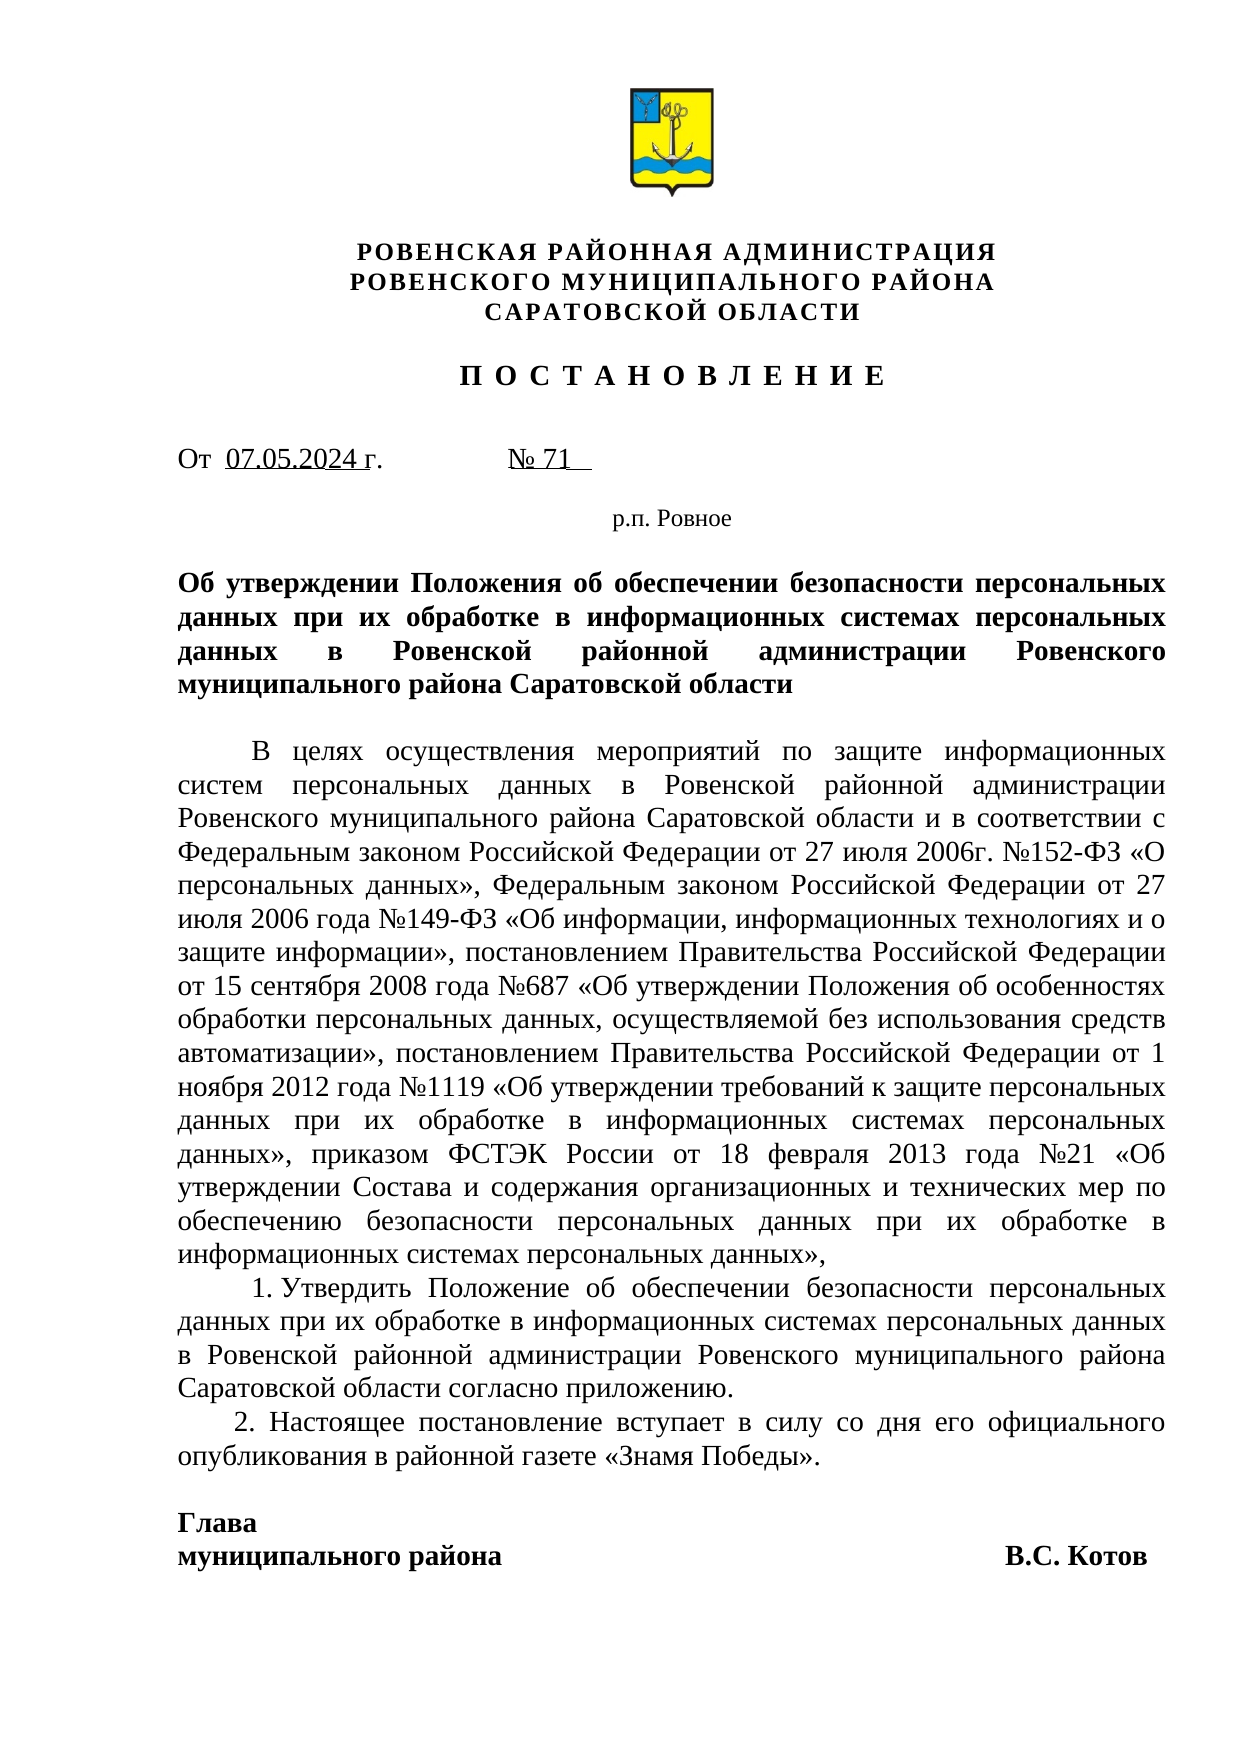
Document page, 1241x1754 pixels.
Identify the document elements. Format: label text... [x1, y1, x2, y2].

text муниципального района В.С. Котов [177, 1538, 1167, 1572]
text П О С Т А Н О В Л Е Н И Е [177, 358, 1167, 391]
text САРАТОВСКОЙ ОБЛАСТИ [177, 297, 1167, 326]
text РОВЕНСКАЯ РАЙОННАЯ АДМИНИСТРАЦИЯ [177, 237, 1167, 266]
text 2. Настоящее постановление вступает в силу со дня его официального опубликования в районной газете «Знамя Победы». [177, 1404, 1167, 1471]
text Глава [177, 1505, 1167, 1538]
text р.п. Ровное [177, 503, 1167, 532]
picture [630, 88, 714, 197]
text РОВЕНСКОГО МУНИЦИПАЛЬНОГО РАЙОНА [177, 267, 1167, 296]
text Об утверждении Положения об обеспечении безопасности персональных данных при их обработке в информационных системах персональных данных в Ровенской районной администрации Ровенского муниципального района Саратовской области [177, 566, 1167, 700]
text 1. Утвердить Положение об обеспечении безопасности персональных данных при их обработке в информационных системах персональных данных в Ровенской районной администрации Ровенского муниципального района Саратовской области согласно приложению. [177, 1270, 1167, 1404]
text От 07.05.2024 г. № 71 [177, 441, 1167, 474]
text В целях осуществления мероприятий по защите информационных систем персональных данных в Ровенской районной администрации Ровенского муниципального района Саратовской области и в соответствии с Федеральным законом Российской Федерации от 27 июля 2006г. №152-ФЗ «О персональных данных», Федеральным законом Российской Федерации от 27 июля 2006 года №149-ФЗ «Об информации, информационных технологиях и о защите информации», постановлением Правительства Российской Федерации от 15 сентября 2008 года №687 «Об утверждении Положения об особенностях обработки персональных данных, осуществляемой без использования средств автоматизации», постановлением Правительства Российской Федерации от 1 ноября 2012 года №1119 «Об утверждении требований к защите персональных данных при их обработке в информационных системах персональных данных», приказом ФСТЭК России от 18 февраля 2013 года №21 «Об утверждении Состава и содержания организационных и технических мер по обеспечению безопасности персональных данных при их обработке в информационных системах персональных данных», [177, 733, 1167, 1270]
